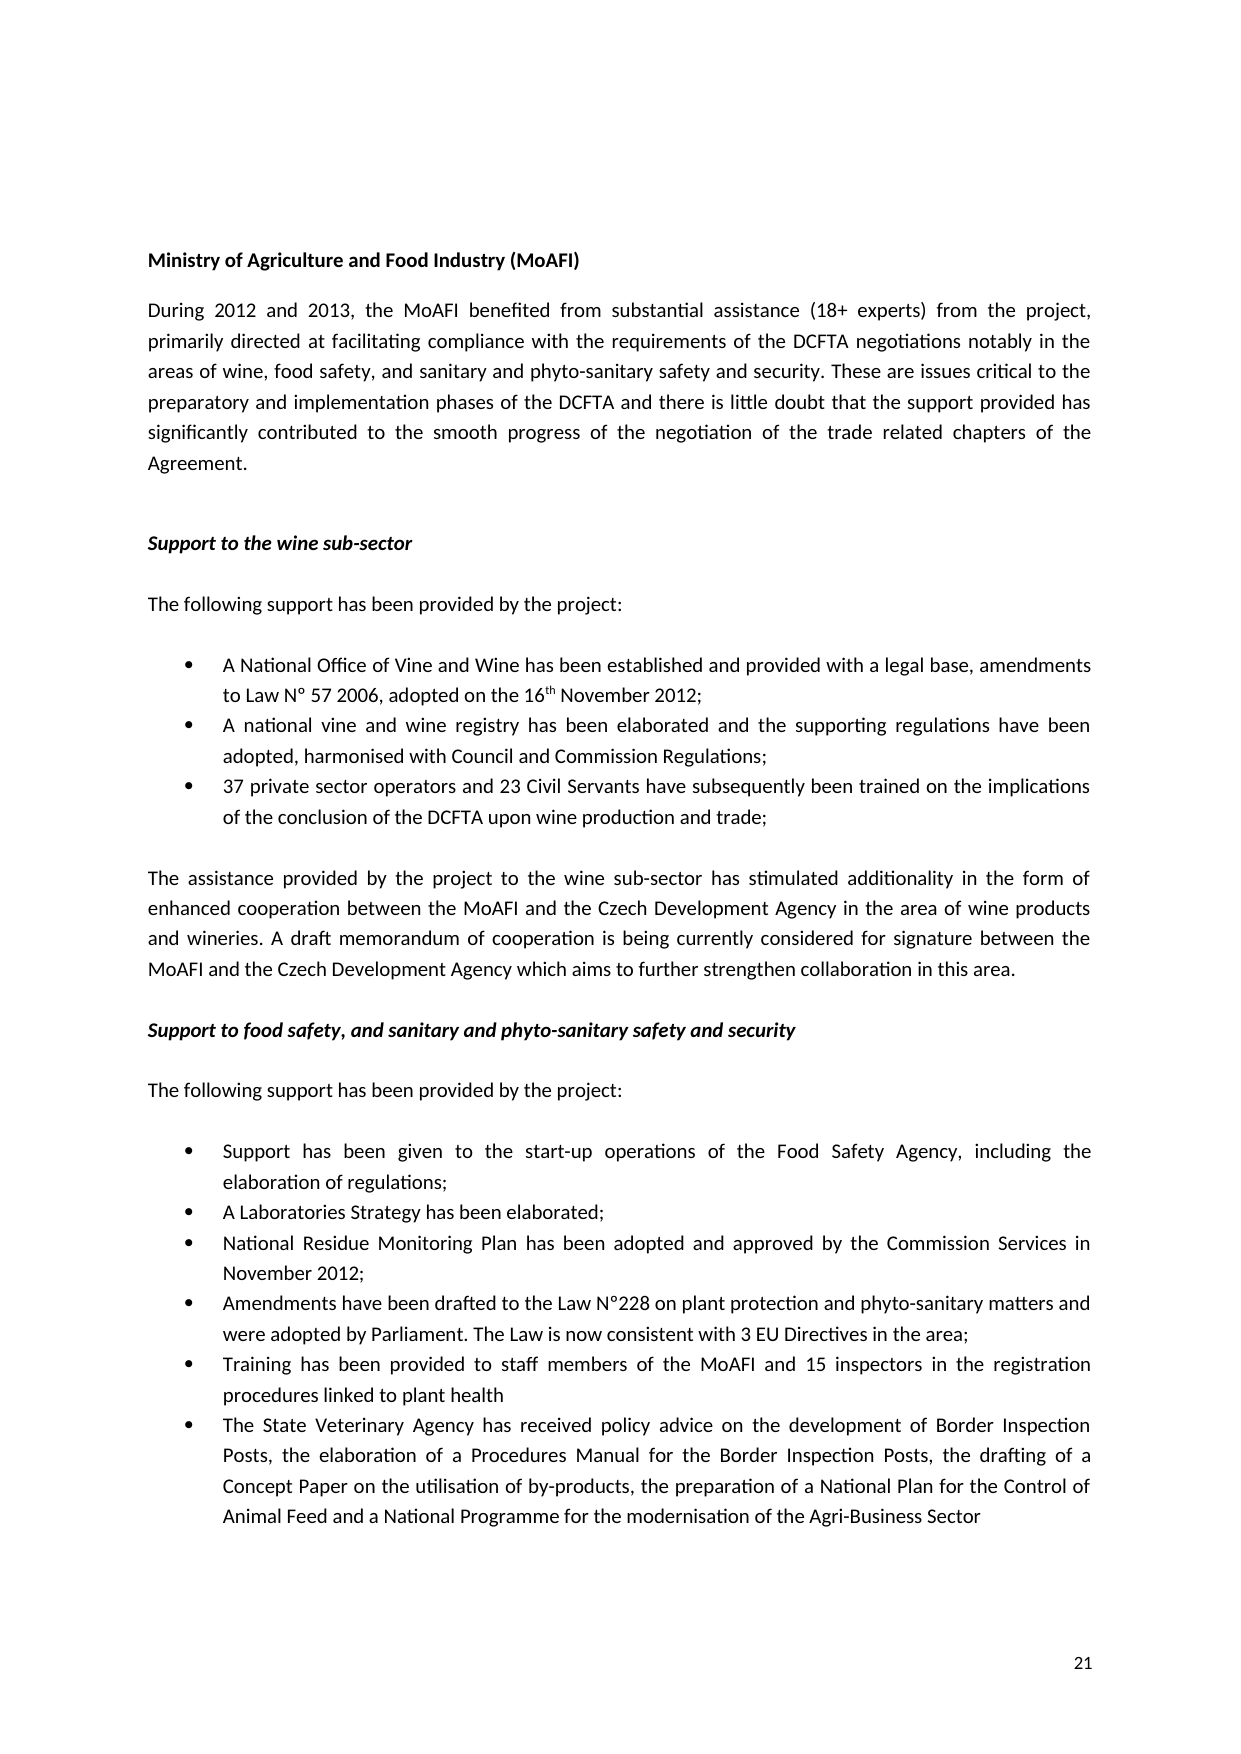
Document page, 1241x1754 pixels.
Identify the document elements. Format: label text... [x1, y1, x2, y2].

list 37 private sector operators and 23 Civil Servants have subsequently been trained on the implications of the conclusion of the DCFTA upon wine production and trade; [185, 773, 1092, 829]
list Support has been given to the start-up operations of the Food Safety Agency, including the elaboration of regulations; [185, 1138, 1092, 1194]
list The State Veterinary Agency has received policy advice on the development of Border Inspection Posts, the elaboration of a Procedures Manual for the Border Inspection Posts, the drafting of a Concept Paper on the utilisation of by-products, the preparation of a National Plan for the Control of Animal Feed and a National Programme for the modernisation of the Agri-Business Sector [185, 1412, 1092, 1529]
list A national vine and wine registry has been elaborated and the supporting regulations have been adopted, harmonised with Council and Commission Regulations; [185, 713, 1092, 768]
list A National Office of Vine and Wine has been established and provided with a legal base, amendments to Law Nº 57 2006, adopted on the 16th November 2012; [185, 652, 1092, 708]
text Support to the wine sub-sector [148, 530, 1092, 556]
list Amendments have been drafted to the Law Nº228 on plant protection and phyto-sanitary matters and were adopted by Parliament. The Law is now consistent with 3 EU Directives in the area; [185, 1291, 1092, 1346]
text The following support has been provided by the project: [148, 1078, 1092, 1103]
text Support to food safety, and sanitary and phyto-sanitary safety and security [148, 1017, 1092, 1042]
list A Laboratories Strategy has been elaborated; [185, 1199, 1092, 1225]
text During 2012 and 2013, the MoAFI benefited from substantial assistance (18+ experts) from the project, primarily directed at facilitating compliance with the requirements of the DCFTA negotiations notably in the areas of wine, food safety, and sanitary and phyto-sanitary safety and security. These are issues critical to the preparatory and implementation phases of the DCFTA and there is little doubt that the support provided has significantly contributed to the smooth progress of the negotiation of the trade related chapters of the Agreement. [148, 298, 1092, 475]
list National Residue Monitoring Plan has been adopted and approved by the Commission Services in November 2012; [185, 1230, 1092, 1286]
text The following support has been provided by the project: [148, 591, 1092, 616]
list Training has been provided to staff members of the MoAFI and 15 inspectors in the registration procedures linked to plant health [185, 1351, 1092, 1407]
text The assistance provided by the project to the wine sub-sector has stimulated additionality in the form of enhanced cooperation between the MoAFI and the Czech Development Agency in the area of wine products and wineries. A draft memorandum of cooperation is being currently considered for signature between the MoAFI and the Czech Development Agency which aims to further strengthen collaboration in this area. [148, 865, 1092, 981]
text Ministry of Agriculture and Food Industry (MoAFI) [148, 248, 1092, 273]
